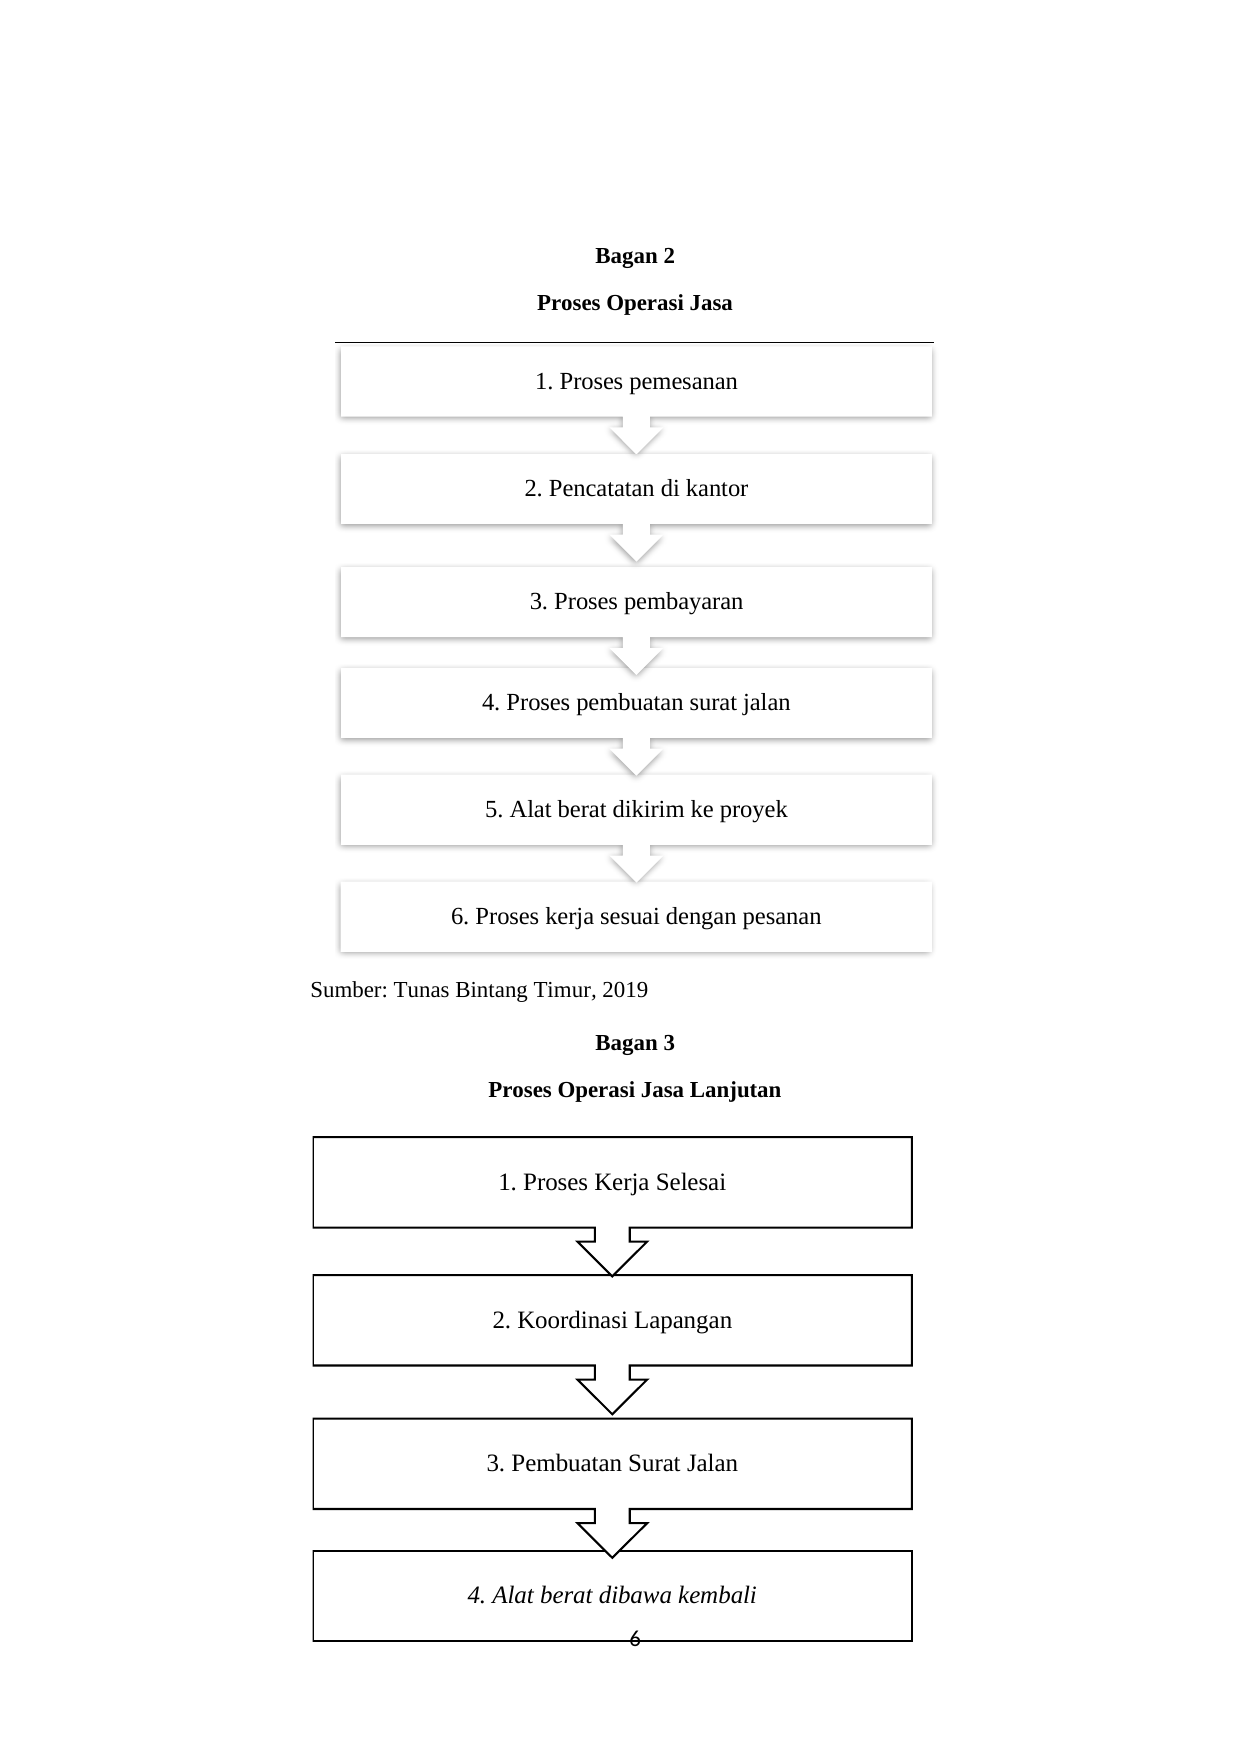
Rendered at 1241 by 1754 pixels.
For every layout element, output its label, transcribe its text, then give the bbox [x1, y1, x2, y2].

text Proses Operasi Jasa [177, 289, 1092, 316]
text Sumber: Tunas Bintang Timur, 2019 [310, 976, 1092, 1002]
text Proses Operasi Jasa Lanjutan [177, 1076, 1092, 1102]
text Bagan 2 [177, 242, 1092, 268]
text Bagan 3 [177, 1029, 1092, 1055]
